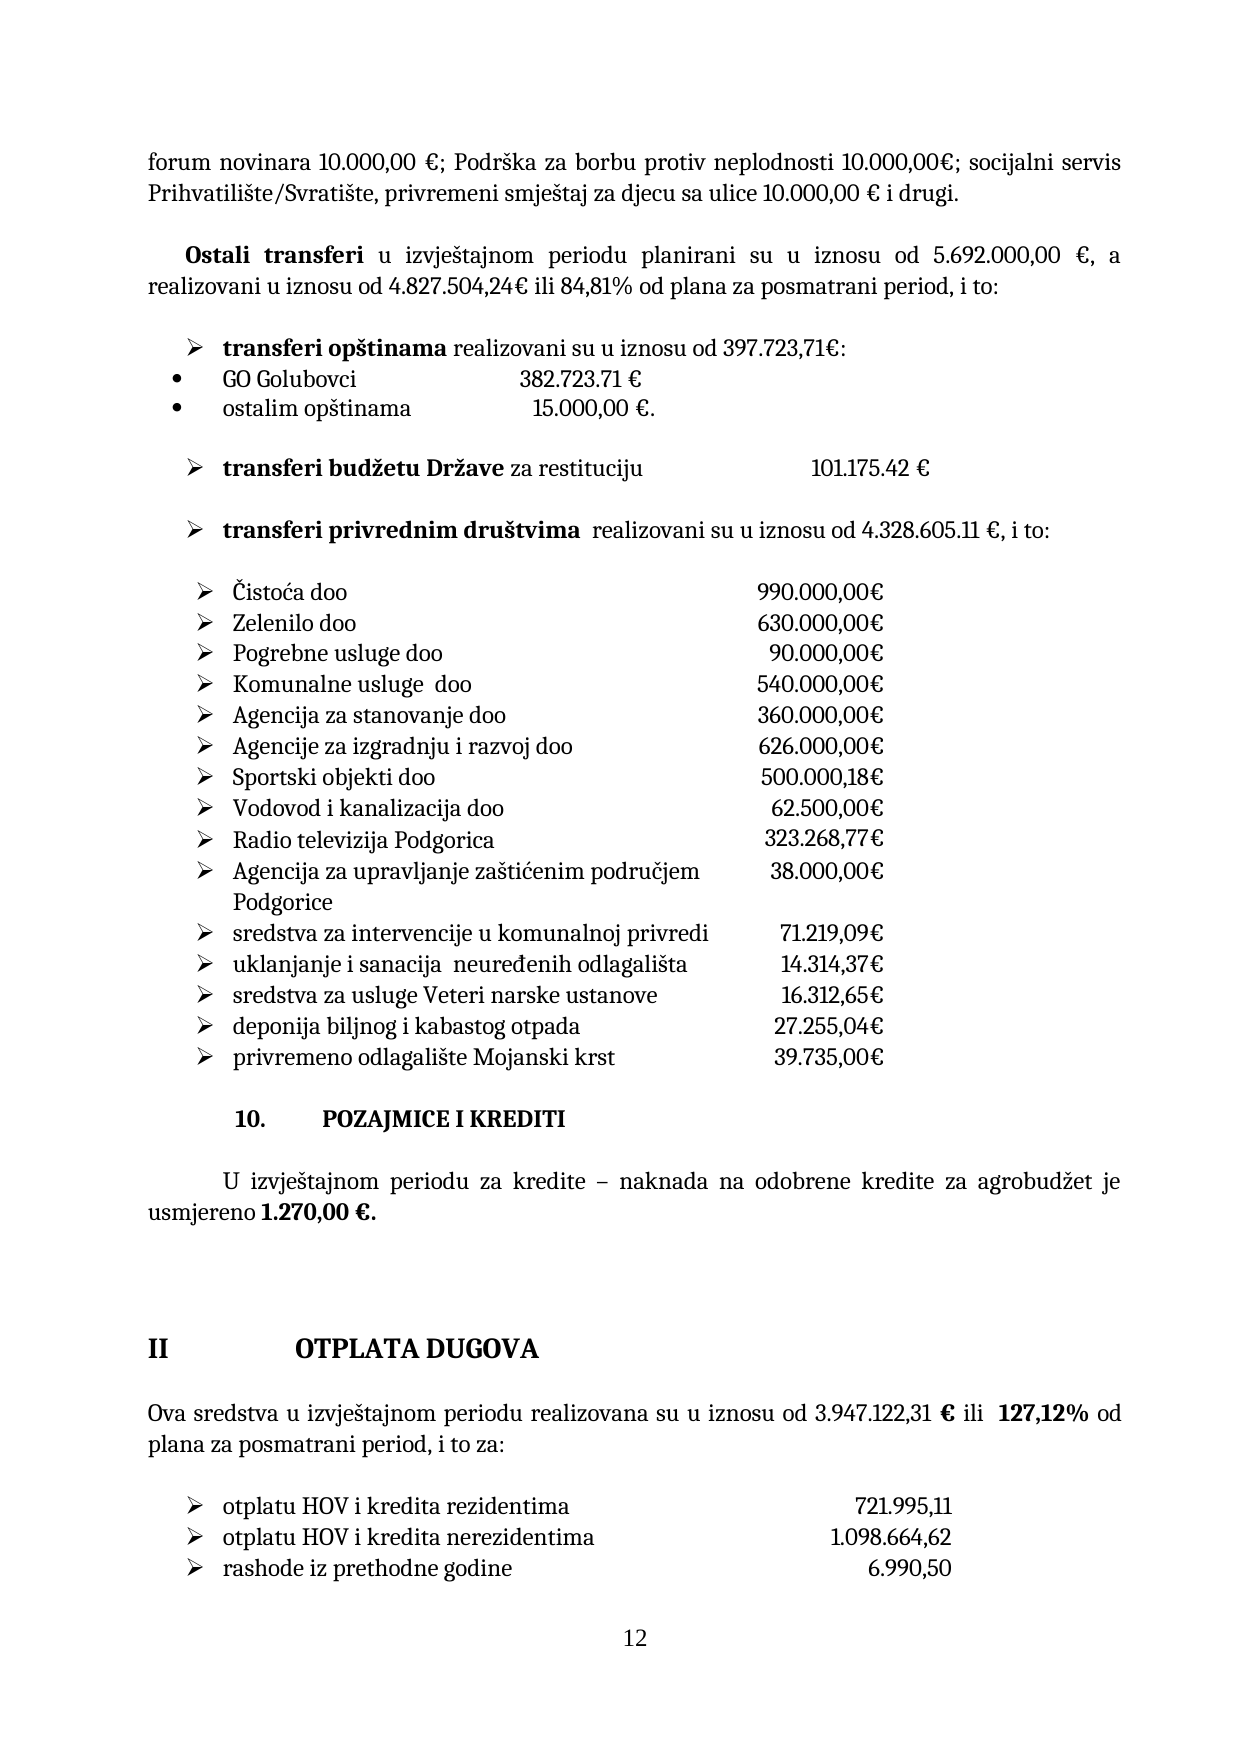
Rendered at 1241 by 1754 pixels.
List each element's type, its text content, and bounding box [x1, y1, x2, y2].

list transferi opštinama realizovani su u iznosu od 397.723,71€: [185, 334, 1122, 363]
table_cell Agencija za upravljanje zaštićenim područjem Podgorice [146, 857, 737, 919]
table_cell otplatu HOV i kredita nerezidentima [136, 1523, 786, 1554]
table_cell Sportski objekti doo [146, 763, 737, 793]
table_cell privremeno odlagalište Mojanski krst [146, 1043, 737, 1073]
table_cell uklanjanje i sanacija neuređenih odlagališta [146, 950, 737, 981]
table_cell 62.500,00€ [738, 794, 896, 824]
table_cell 38.000,00€ [738, 857, 896, 919]
table_cell 16.312,65€ [738, 981, 896, 1012]
table_cell Komunalne usluge doo [146, 670, 737, 701]
table_cell 626.000,00€ [738, 732, 896, 763]
table_header Čistoća doo [146, 578, 737, 608]
table_cell 90.000,00€ [738, 639, 896, 670]
table_cell Agencije za izgradnju i razvoj doo [146, 732, 737, 763]
table_cell 540.000,00€ [738, 670, 896, 701]
table_header otplatu HOV i kredita rezidentima [136, 1492, 786, 1523]
table_cell 1.098.664,62 [786, 1523, 963, 1554]
table_cell 39.735,00€ [738, 1043, 896, 1073]
table_cell Radio televizija Podgorica [146, 824, 737, 857]
list ostalim opštinama 15.000,00 €. [148, 394, 1122, 422]
table_cell 27.255,04€ [738, 1012, 896, 1043]
table_header 990.000,00€ [738, 578, 896, 608]
table_cell 6.990,50 [786, 1554, 963, 1585]
text U izvještajnom periodu za kredite – naknada na odobrene kredite za agrobudžet je usmjereno 1.270,00 €. [148, 1167, 1122, 1226]
table_cell rashode iz prethodne godine [136, 1554, 786, 1585]
table_cell Vodovod i kanalizacija doo [146, 794, 737, 824]
list GO Golubovci 382.723.71 € [148, 365, 1122, 394]
list POZAJMICE I KREDITI [235, 1104, 1122, 1133]
text Ostali transferi u izvještajnom periodu planirani su u iznosu od 5.692.000,00 €, a realizovani u iznosu od 4.827.504,24€ ili 84,81% od plana za posmatrani period, i to: [148, 241, 1122, 301]
table_cell 500.000,18€ [738, 763, 896, 793]
table_cell deponija biljnog i kabastog otpada [146, 1012, 737, 1043]
table_header 721.995,11 [786, 1492, 963, 1523]
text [148, 148, 1122, 207]
table_cell 323.268,77€ [738, 824, 896, 857]
table_cell 360.000,00€ [738, 701, 896, 732]
list transferi budžetu Države za restituciju 101.175.42 € [185, 453, 1122, 482]
table_cell Agencija za stanovanje doo [146, 701, 737, 732]
text Ova sredstva u izvještajnom periodu realizovana su u iznosu od 3.947.122,31 € ili 127,12% od plana za posmatrani period, i to za: [148, 1399, 1122, 1459]
table_cell 71.219,09€ [738, 919, 896, 950]
table_cell sredstva za intervencije u komunalnoj privredi [146, 919, 737, 950]
table_cell 14.314,37€ [738, 950, 896, 981]
text II OTPLATA DUGOVA [148, 1332, 1122, 1366]
table_cell 630.000,00€ [738, 609, 896, 639]
table_cell Pogrebne usluge doo [146, 639, 737, 670]
list transferi privrednim društvima realizovani su u iznosu od 4.328.605.11 €, i to: [185, 516, 1122, 544]
table_cell Zelenilo doo [146, 609, 737, 639]
table_cell sredstva za usluge Veteri narske ustanove [146, 981, 737, 1012]
